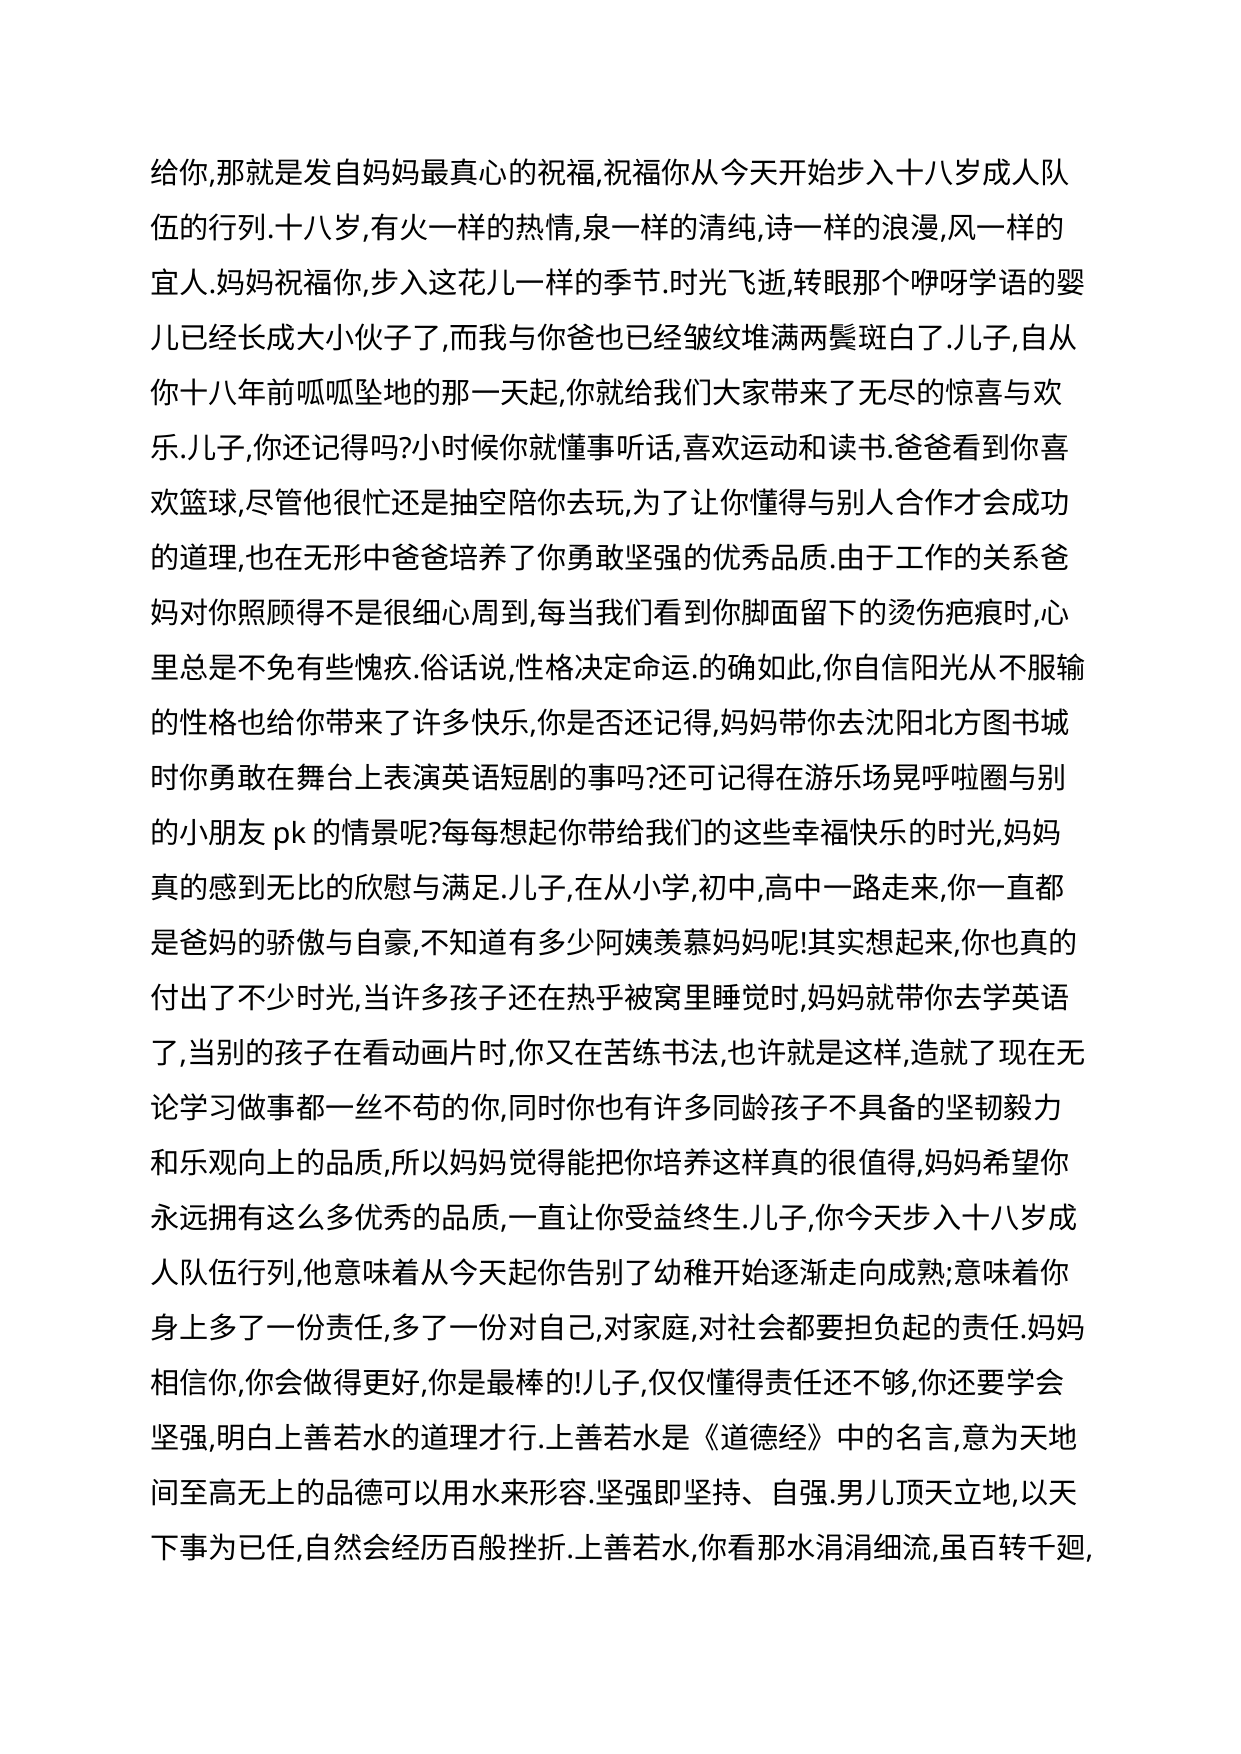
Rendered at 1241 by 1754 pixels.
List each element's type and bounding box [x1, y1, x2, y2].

text [150, 150, 1090, 1567]
